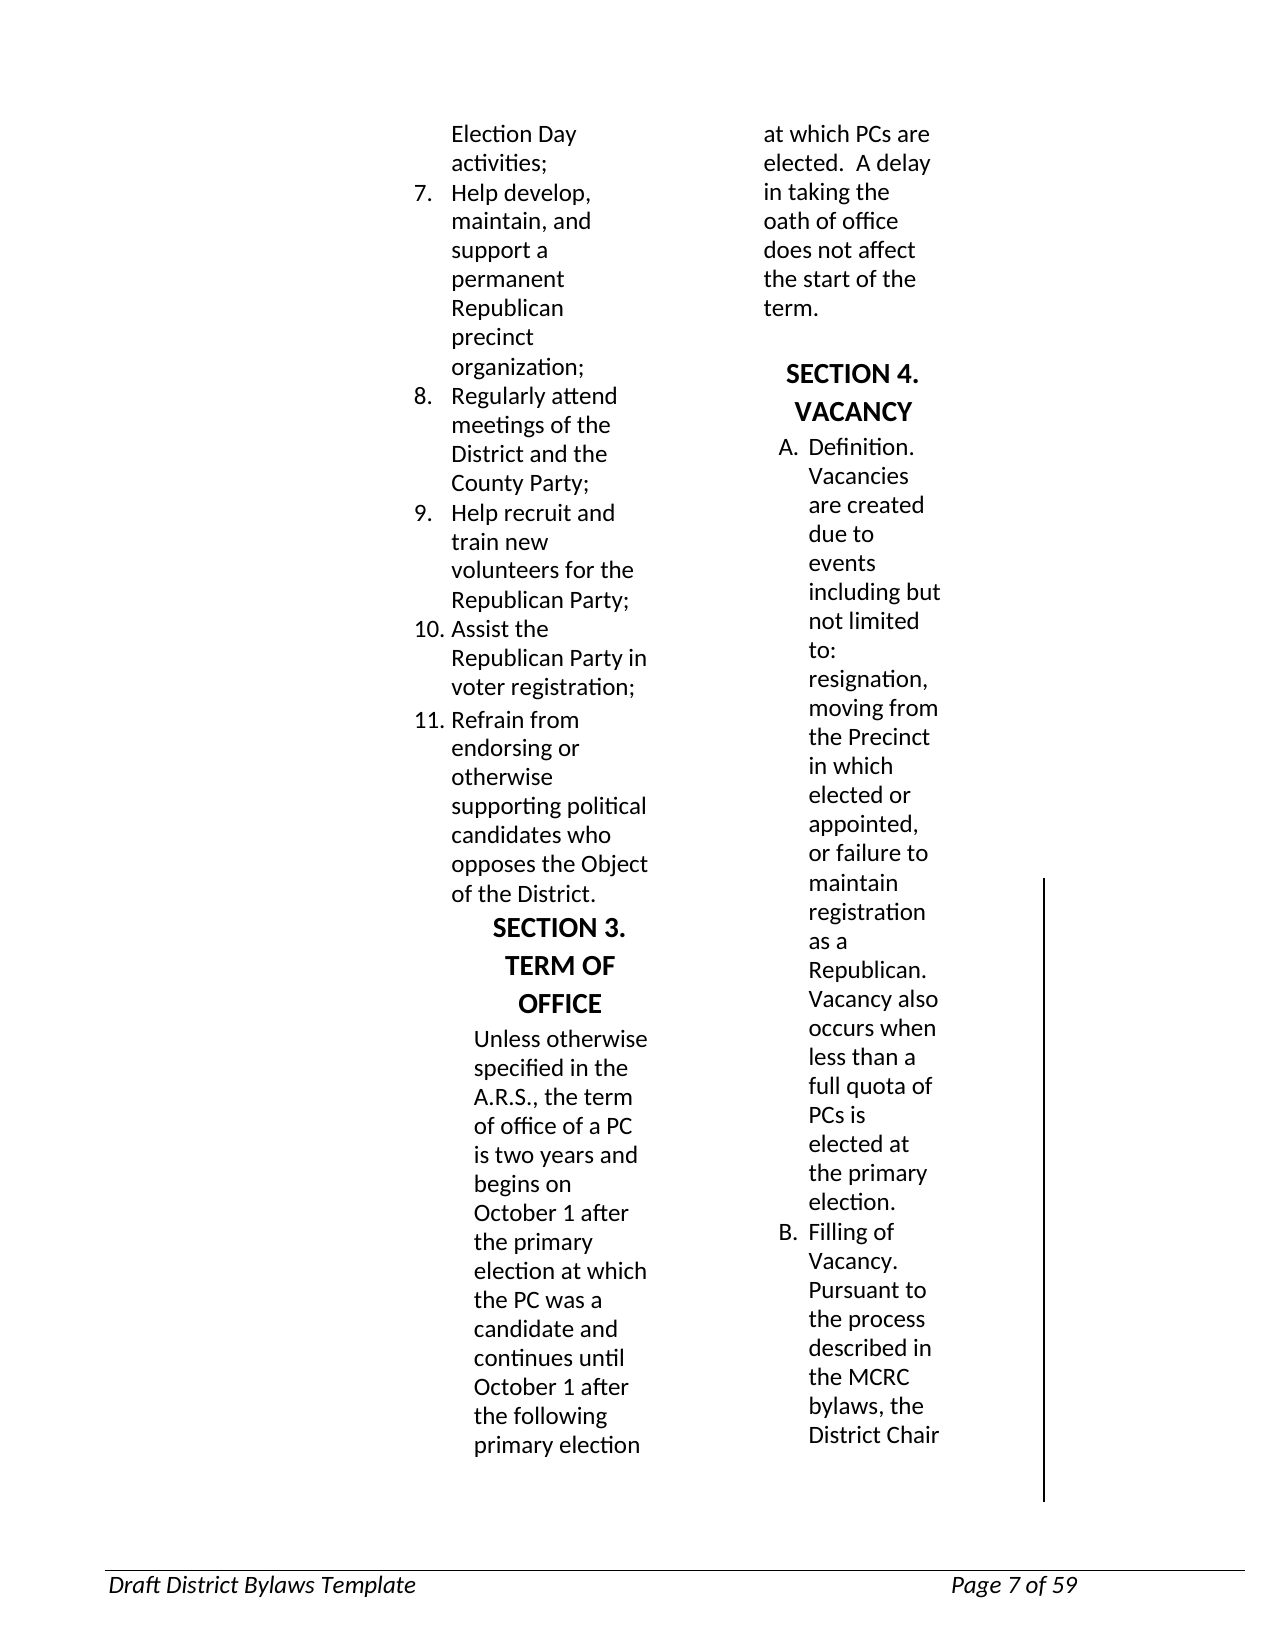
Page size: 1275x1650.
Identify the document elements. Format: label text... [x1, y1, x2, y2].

text SECTION 4. VACANCY [767, 355, 938, 429]
list Help develop, maintain, and support a permanent Republican precinct organization; [414, 178, 652, 381]
list Definition. Vacancies are created due to events including but not limited to: resignation, moving from the Precinct in which elected or appointed, or failure to maintain registration as a Republican. Vacancy also occurs when less than a full quota of PCs is elected at the primary election. [778, 432, 941, 1217]
list Help recruit and train new volunteers for the Republican Party; [414, 498, 652, 614]
text SECTION 3. TERM OF OFFICE [478, 909, 641, 1021]
list Regularly attend meetings of the District and the County Party; [414, 382, 652, 498]
text Unless otherwise specified in the A.R.S., the term of office of a PC is two years and begins on October 1 after the primary election at which the PC was a candidate and continues until October 1 after the following primary election at which PCs are elected. A delay in taking the oath of office does not affect the start of the term. [474, 1024, 652, 1460]
list Participate in Get Out The Vote (GOTV) and Election Day activities; [414, 119, 652, 177]
list Assist the Republican Party in voter registration; [414, 615, 652, 702]
list Refrain from endorsing or otherwise supporting political candidates who opposes the Object of the District. [414, 705, 652, 908]
text Unless otherwise specified in the A.R.S., the term of office of a PC is two years and begins on October 1 after the primary election at which the PC was a candidate and continues until October 1 after the following primary election at which PCs are elected. A delay in taking the oath of office does not affect the start of the term. [763, 119, 941, 323]
